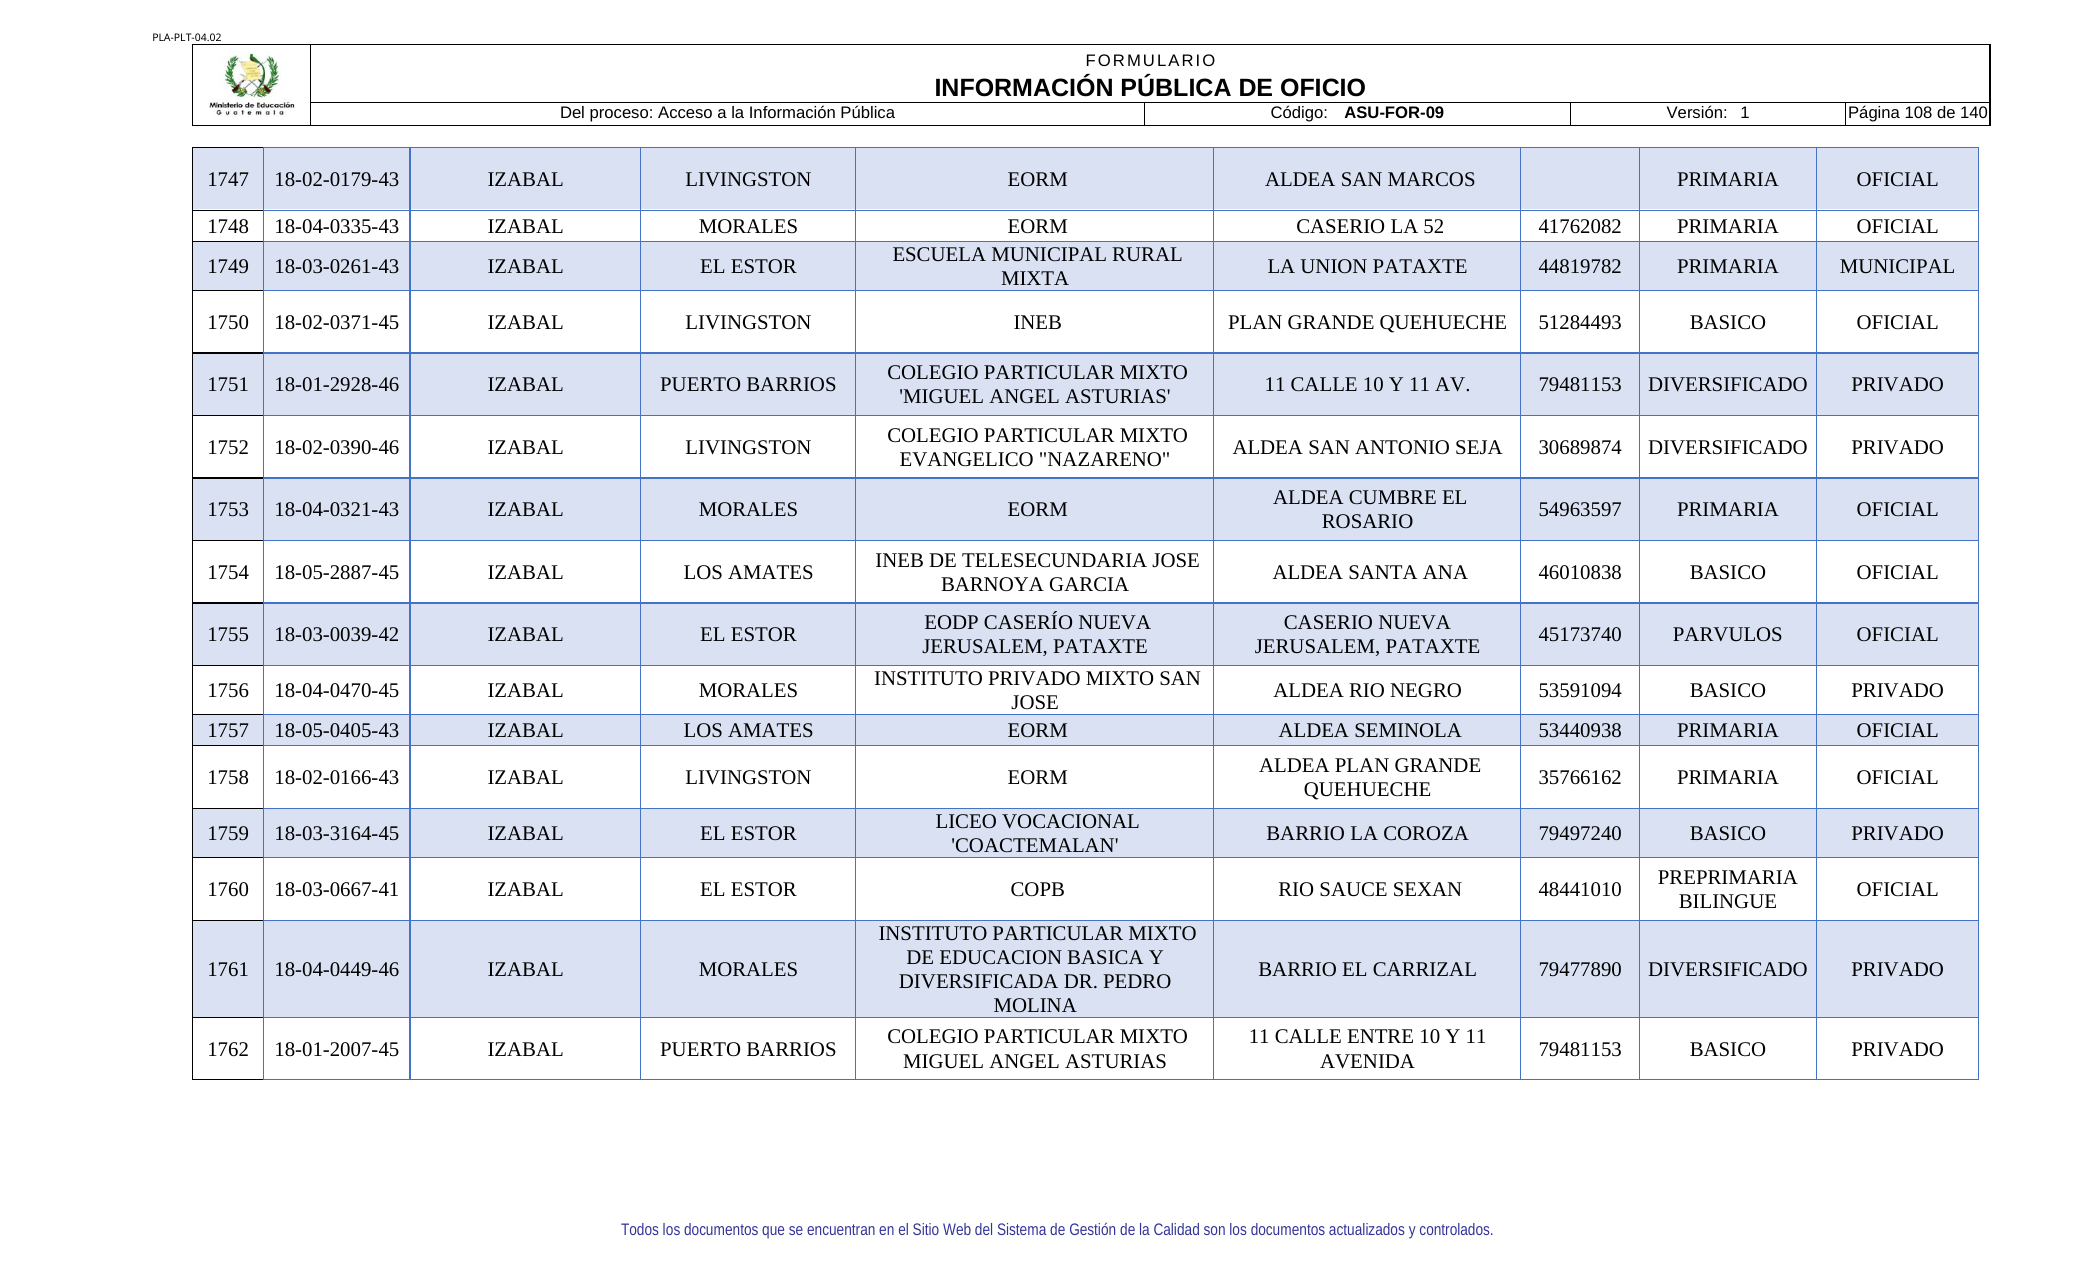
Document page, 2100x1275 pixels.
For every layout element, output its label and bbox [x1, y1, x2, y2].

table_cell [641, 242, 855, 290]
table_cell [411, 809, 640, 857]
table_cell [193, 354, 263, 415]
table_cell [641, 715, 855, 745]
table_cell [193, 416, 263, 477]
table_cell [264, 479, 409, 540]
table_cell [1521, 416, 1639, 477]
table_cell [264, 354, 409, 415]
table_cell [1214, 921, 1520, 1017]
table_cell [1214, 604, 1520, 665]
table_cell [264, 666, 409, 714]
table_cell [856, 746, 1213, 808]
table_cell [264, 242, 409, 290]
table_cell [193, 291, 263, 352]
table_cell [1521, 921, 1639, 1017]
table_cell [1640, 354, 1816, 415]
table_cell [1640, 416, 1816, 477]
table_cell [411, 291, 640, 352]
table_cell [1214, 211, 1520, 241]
picture [208, 51, 295, 117]
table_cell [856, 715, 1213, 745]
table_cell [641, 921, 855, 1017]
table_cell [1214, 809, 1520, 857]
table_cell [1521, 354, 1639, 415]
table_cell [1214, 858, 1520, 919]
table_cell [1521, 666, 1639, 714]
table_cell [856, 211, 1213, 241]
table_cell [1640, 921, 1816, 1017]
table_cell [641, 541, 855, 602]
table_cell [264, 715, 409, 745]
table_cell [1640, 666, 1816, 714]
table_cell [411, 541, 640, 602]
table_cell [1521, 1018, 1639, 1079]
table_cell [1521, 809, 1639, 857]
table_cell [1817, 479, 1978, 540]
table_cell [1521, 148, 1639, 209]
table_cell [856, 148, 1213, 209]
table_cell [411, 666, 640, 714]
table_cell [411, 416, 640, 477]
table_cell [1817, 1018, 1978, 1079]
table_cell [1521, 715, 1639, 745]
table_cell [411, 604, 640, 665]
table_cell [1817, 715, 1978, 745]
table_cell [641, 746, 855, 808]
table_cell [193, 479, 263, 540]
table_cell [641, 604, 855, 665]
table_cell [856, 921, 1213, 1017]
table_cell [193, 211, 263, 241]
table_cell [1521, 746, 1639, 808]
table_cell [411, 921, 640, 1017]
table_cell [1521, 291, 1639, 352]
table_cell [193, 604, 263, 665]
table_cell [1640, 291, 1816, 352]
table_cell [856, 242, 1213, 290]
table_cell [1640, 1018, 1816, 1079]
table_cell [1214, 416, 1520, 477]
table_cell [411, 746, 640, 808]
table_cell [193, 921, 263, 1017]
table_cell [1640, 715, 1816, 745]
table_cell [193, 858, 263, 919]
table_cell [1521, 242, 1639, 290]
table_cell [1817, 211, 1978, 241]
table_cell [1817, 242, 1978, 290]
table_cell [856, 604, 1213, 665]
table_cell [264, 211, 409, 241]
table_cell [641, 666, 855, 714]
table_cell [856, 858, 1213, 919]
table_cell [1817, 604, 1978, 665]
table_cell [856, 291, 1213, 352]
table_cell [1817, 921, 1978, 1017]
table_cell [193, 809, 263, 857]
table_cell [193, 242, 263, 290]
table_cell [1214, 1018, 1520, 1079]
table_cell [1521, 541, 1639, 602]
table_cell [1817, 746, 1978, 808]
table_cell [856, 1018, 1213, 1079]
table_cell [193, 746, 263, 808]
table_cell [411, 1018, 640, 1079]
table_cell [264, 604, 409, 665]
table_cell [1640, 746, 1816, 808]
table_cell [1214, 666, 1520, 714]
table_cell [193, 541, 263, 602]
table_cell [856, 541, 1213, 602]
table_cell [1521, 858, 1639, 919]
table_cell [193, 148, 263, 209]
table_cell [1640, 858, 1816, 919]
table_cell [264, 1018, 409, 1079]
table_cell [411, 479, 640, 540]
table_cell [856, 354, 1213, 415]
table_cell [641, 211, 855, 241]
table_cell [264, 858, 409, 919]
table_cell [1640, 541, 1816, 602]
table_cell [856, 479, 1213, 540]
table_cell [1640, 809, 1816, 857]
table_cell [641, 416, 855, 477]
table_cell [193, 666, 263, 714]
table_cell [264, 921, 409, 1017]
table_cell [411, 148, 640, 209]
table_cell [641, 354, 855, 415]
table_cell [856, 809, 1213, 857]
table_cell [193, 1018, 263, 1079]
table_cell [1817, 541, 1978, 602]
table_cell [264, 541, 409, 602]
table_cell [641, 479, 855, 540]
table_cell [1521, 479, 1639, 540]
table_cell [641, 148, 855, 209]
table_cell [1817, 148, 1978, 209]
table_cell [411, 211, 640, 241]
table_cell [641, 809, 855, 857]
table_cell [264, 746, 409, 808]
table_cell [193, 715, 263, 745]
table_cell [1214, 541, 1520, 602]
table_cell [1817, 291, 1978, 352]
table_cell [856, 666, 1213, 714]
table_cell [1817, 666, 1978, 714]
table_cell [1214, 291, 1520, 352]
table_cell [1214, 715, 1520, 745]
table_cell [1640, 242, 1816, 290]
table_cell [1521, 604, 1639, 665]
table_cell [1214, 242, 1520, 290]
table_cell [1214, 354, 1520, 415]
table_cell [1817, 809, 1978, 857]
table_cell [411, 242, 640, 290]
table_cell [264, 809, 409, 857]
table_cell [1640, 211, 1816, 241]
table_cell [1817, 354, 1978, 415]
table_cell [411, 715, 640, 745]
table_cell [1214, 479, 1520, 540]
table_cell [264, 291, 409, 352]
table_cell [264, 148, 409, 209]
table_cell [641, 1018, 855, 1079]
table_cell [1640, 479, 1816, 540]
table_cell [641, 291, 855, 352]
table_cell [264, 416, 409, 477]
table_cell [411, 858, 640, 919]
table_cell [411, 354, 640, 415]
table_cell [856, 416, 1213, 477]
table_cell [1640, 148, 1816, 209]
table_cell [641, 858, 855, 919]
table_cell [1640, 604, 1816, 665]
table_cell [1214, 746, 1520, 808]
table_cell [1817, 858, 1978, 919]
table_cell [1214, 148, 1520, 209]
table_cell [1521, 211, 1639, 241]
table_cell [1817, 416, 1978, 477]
